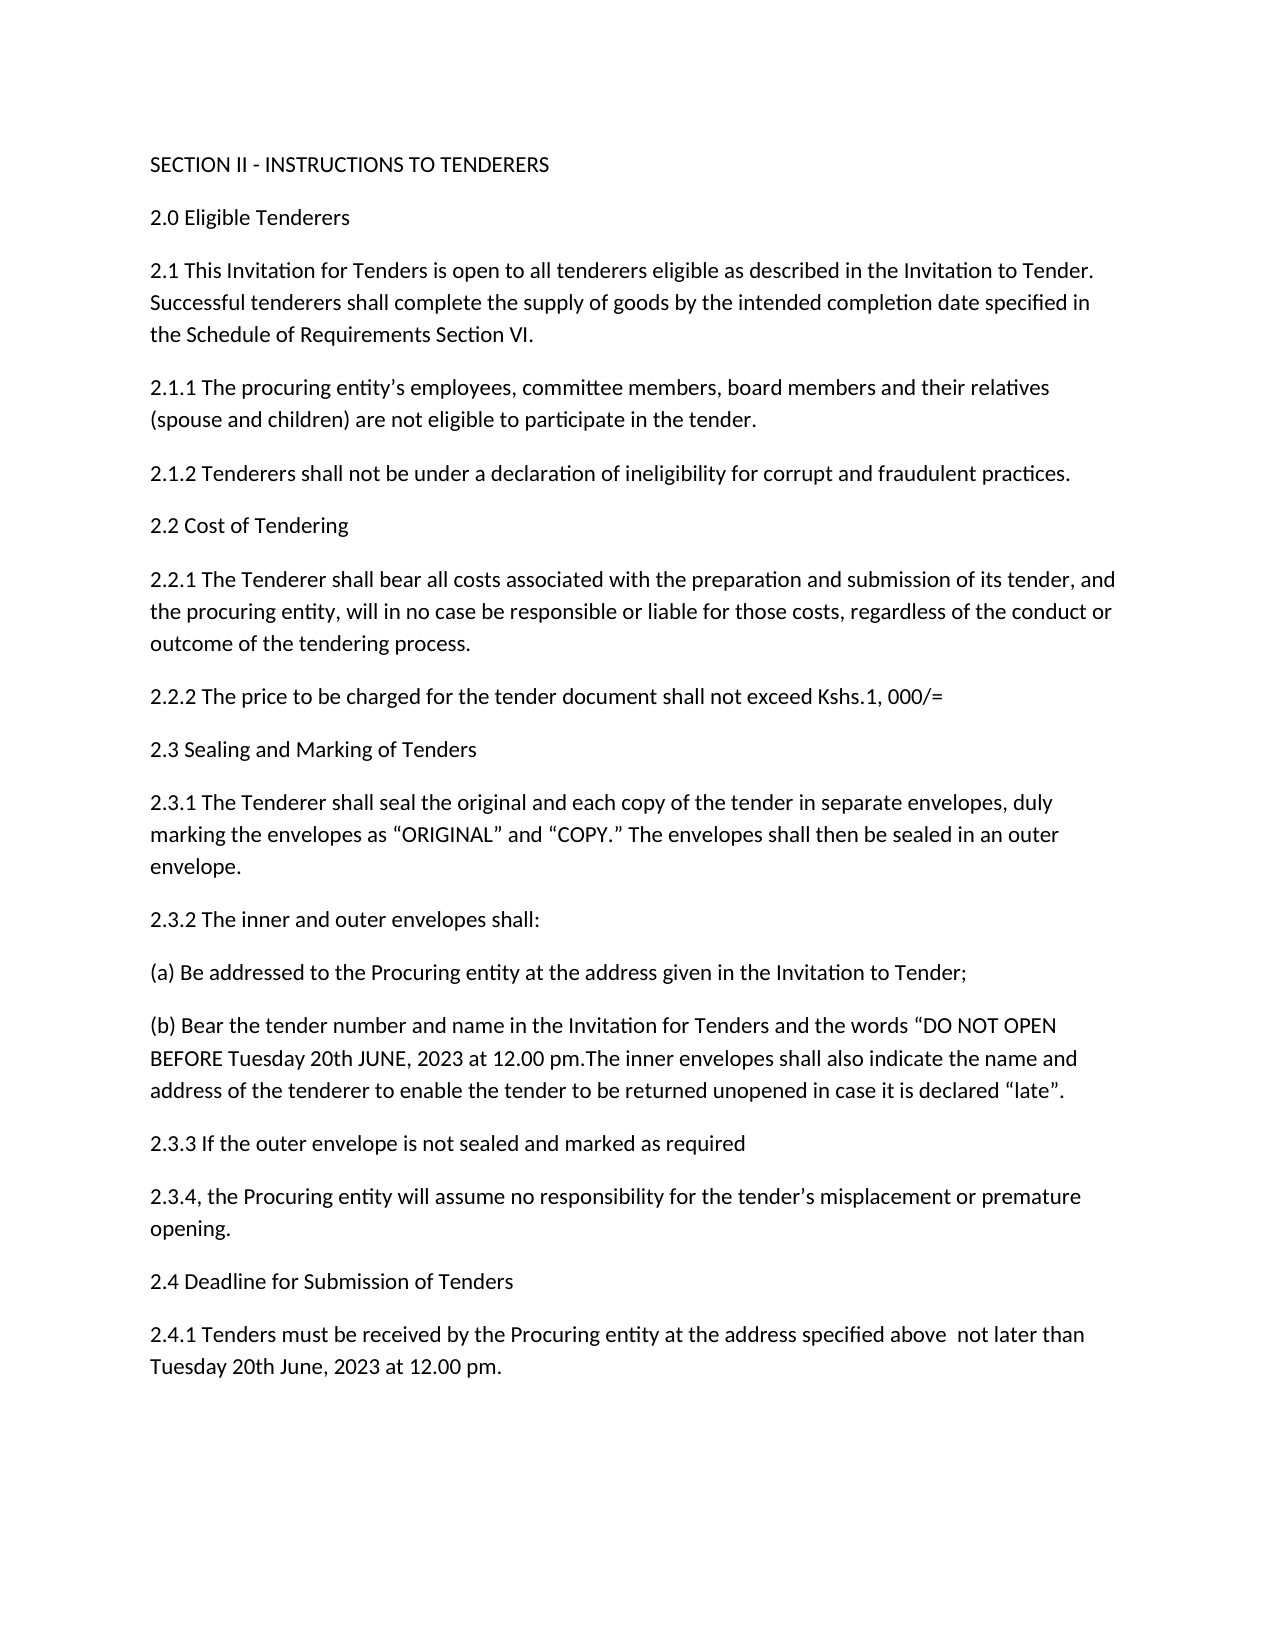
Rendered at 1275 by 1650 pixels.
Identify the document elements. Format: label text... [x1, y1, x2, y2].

text 2.1.1 The procuring entity’s employees, committee members, board members and their relatives (spouse and children) are not eligible to participate in the tender. [150, 373, 1125, 434]
text 2.4.1 Tenders must be received by the Procuring entity at the address specified above not later than Tuesday 20th June, 2023 at 12.00 pm. [150, 1320, 1125, 1380]
text 2.2 Cost of Tendering [150, 512, 1125, 540]
text 2.0 Eligible Tenderers [150, 203, 1125, 231]
text (b) Bear the tender number and name in the Invitation for Tenders and the words “DO NOT OPEN BEFORE Tuesday 20th JUNE, 2023 at 12.00 pm.The inner envelopes shall also indicate the name and address of the tenderer to enable the tender to be returned unopened in case it is declared “late”. [150, 1012, 1125, 1104]
text (a) Be addressed to the Procuring entity at the address given in the Invitation to Tender; [150, 958, 1125, 987]
text 2.4 Deadline for Submission of Tenders [150, 1267, 1125, 1295]
text 2.1 This Invitation for Tenders is open to all tenderers eligible as described in the Invitation to Tender. Successful tenderers shall complete the supply of goods by the intended completion date specified in the Schedule of Requirements Section VI. [150, 256, 1125, 348]
text 2.3 Sealing and Marking of Tenders [150, 735, 1125, 763]
text 2.3.4, the Procuring entity will assume no responsibility for the tender’s misplacement or premature opening. [150, 1182, 1125, 1242]
text 2.1.2 Tenderers shall not be under a declaration of ineligibility for corrupt and fraudulent practices. [150, 459, 1125, 487]
text 2.2.2 The price to be charged for the tender document shall not exceed Kshs.1, 000/= [150, 682, 1125, 710]
text 2.3.2 The inner and outer envelopes shall: [150, 906, 1125, 933]
text 2.3.3 If the outer envelope is not sealed and marked as required [150, 1129, 1125, 1157]
text 2.3.1 The Tenderer shall seal the original and each copy of the tender in separate envelopes, duly marking the envelopes as “ORIGINAL” and “COPY.” The envelopes shall then be sealed in an outer envelope. [150, 788, 1125, 881]
text 2.2.1 The Tenderer shall bear all costs associated with the preparation and submission of its tender, and the procuring entity, will in no case be responsible or liable for those costs, regardless of the conduct or outcome of the tendering process. [150, 565, 1125, 657]
text SECTION II - INSTRUCTIONS TO TENDERERS [150, 150, 1125, 178]
